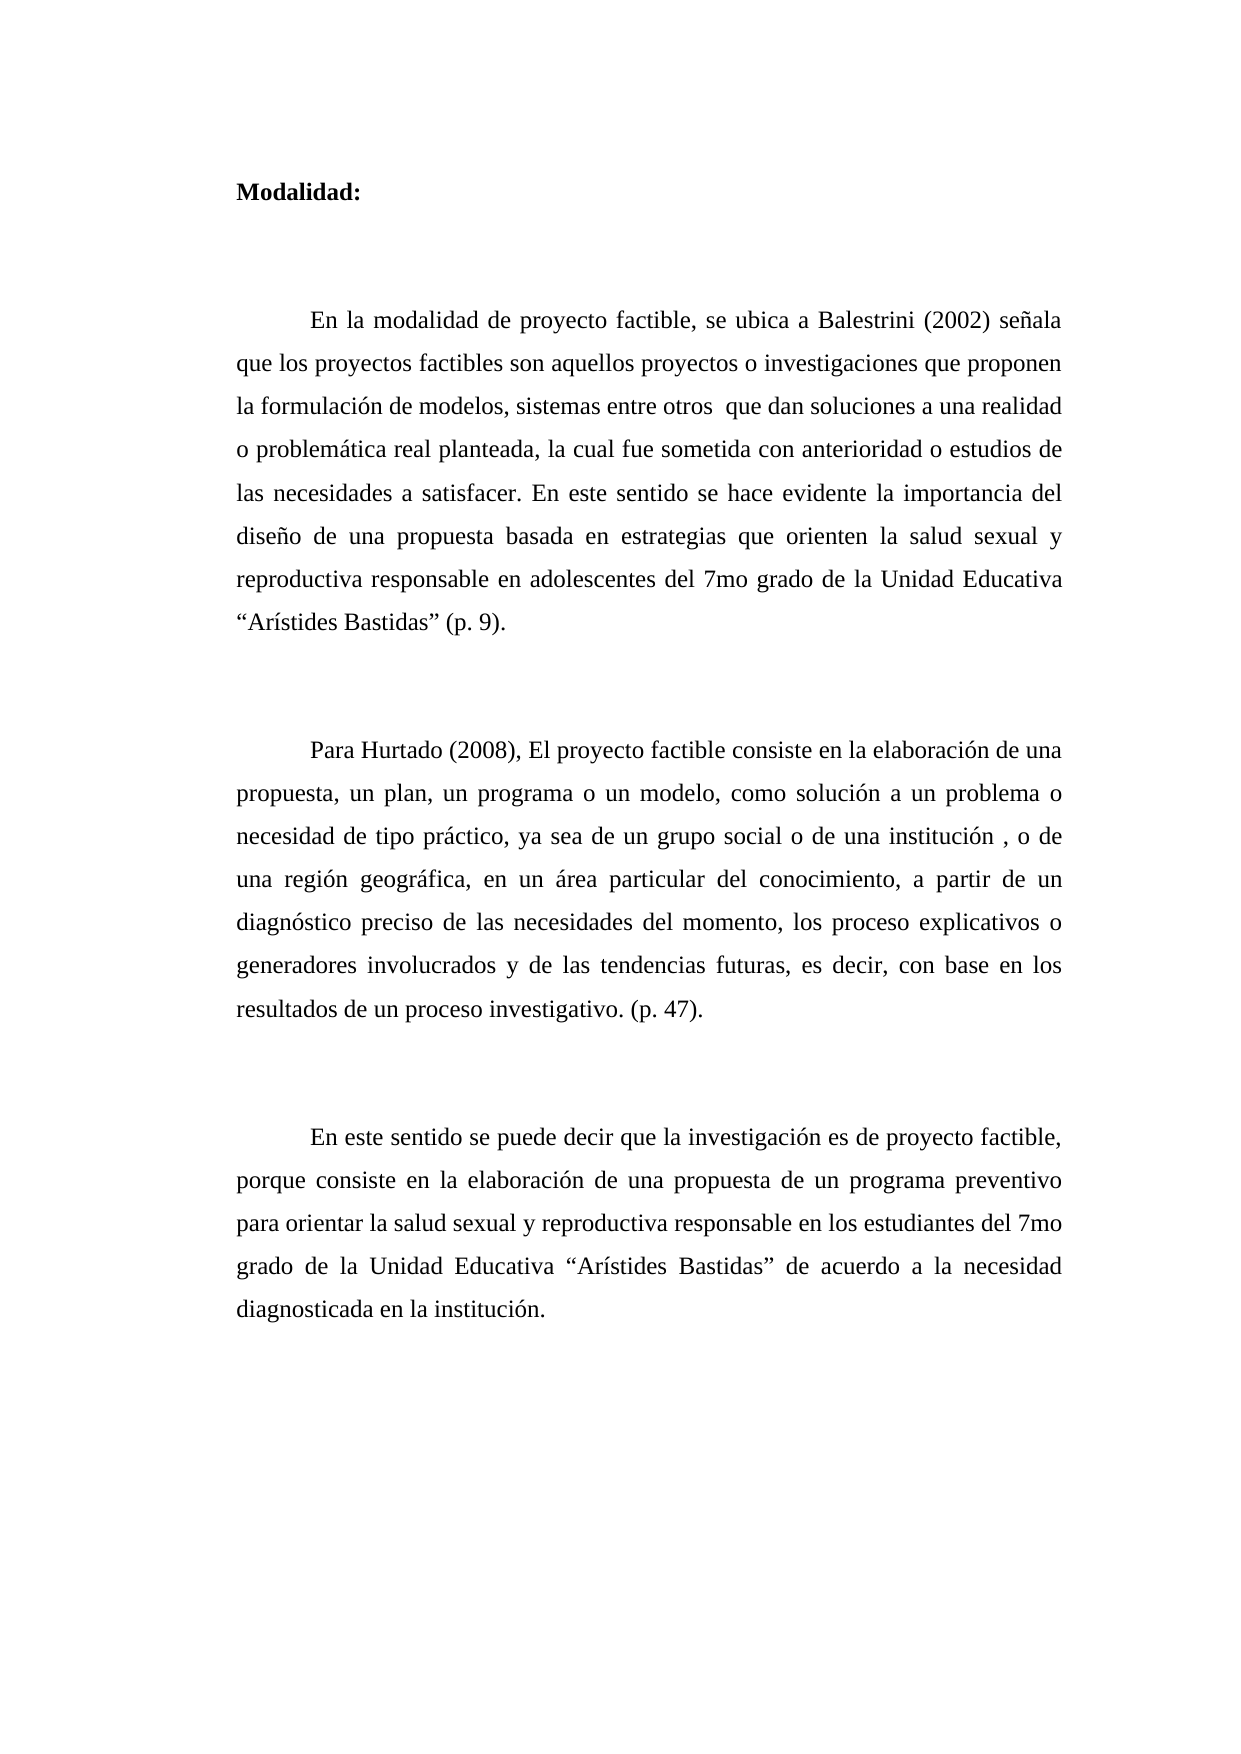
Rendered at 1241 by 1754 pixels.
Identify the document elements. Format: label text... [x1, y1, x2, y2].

text Para Hurtado (2008), El proyecto factible consiste en la elaboración de una propuesta, un plan, un programa o un modelo, como solución a un problema o necesidad de tipo práctico, ya sea de un grupo social o de una institución , o de una región geográfica, en un área particular del conocimiento, a partir de un diagnóstico preciso de las necesidades del momento, los proceso explicativos o generadores involucrados y de las tendencias futuras, es decir, con base en los resultados de un proceso investigativo. (p. 47). [236, 735, 1063, 1022]
text En la modalidad de proyecto factible, se ubica a Balestrini (2002) señala que los proyectos factibles son aquellos proyectos o investigaciones que proponen la formulación de modelos, sistemas entre otros que dan soluciones a una realidad o problemática real planteada, la cual fue sometida con anterioridad o estudios de las necesidades a satisfacer. En este sentido se hace evidente la importancia del diseño de una propuesta basada en estrategias que orienten la salud sexual y reproductiva responsable en adolescentes del 7mo grado de la Unidad Educativa “Arístides Bastidas” (p. 9). [236, 305, 1063, 636]
text En este sentido se puede decir que la investigación es de proyecto factible, porque consiste en la elaboración de una propuesta de un programa preventivo para orientar la salud sexual y reproductiva responsable en los estudiantes del 7mo grado de la Unidad Educativa “Arístides Bastidas” de acuerdo a la necesidad diagnosticada en la institución. [236, 1122, 1063, 1323]
text Modalidad: [236, 177, 1063, 206]
